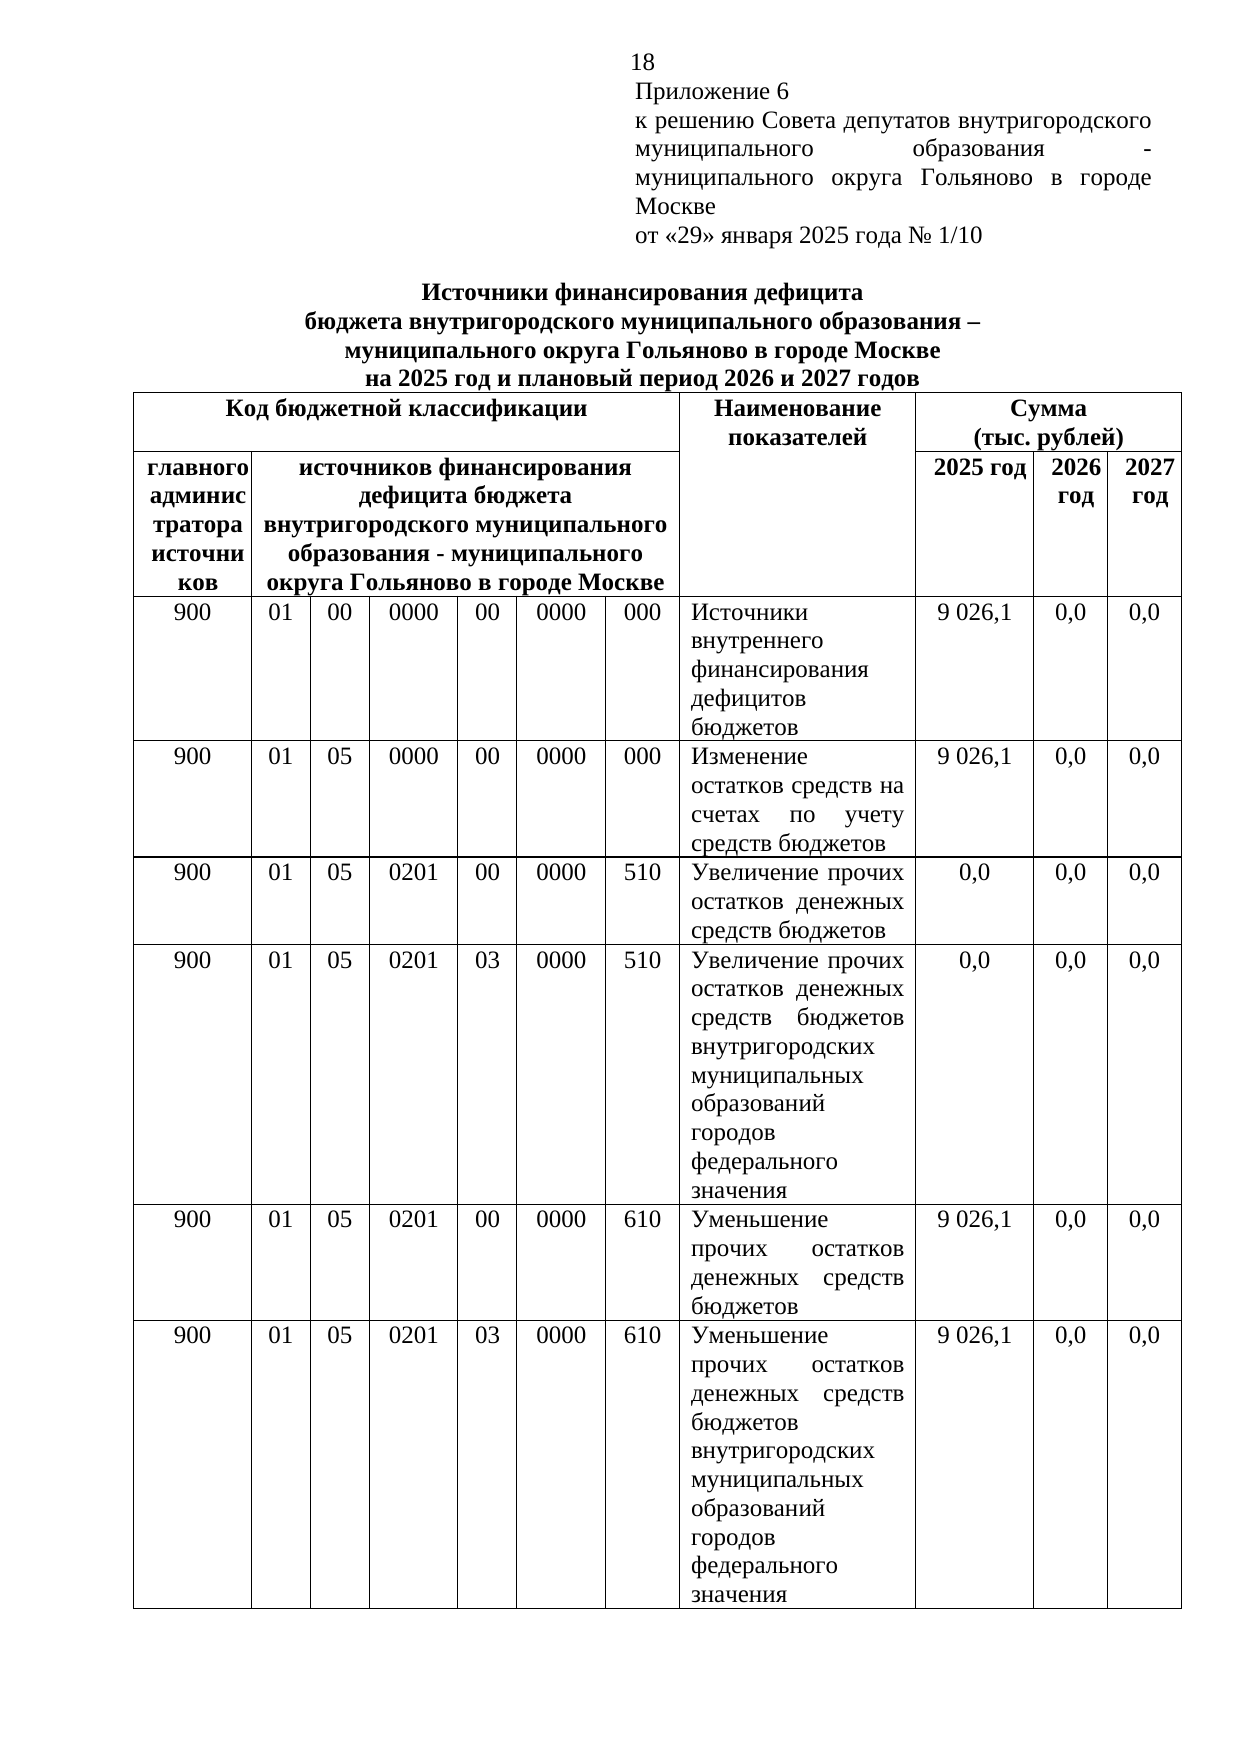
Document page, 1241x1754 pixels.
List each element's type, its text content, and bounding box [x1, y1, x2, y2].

table_cell 900 [134, 1321, 251, 1608]
table_cell 900 [134, 858, 251, 944]
table_cell 510 [606, 858, 679, 944]
table_cell 2026 год [1034, 452, 1107, 596]
table_cell 03 [458, 1321, 516, 1608]
table_header Сумма (тыс. рублей) [916, 393, 1181, 451]
table_cell 510 [606, 945, 679, 1203]
table_cell 01 [252, 858, 310, 944]
table_cell 05 [311, 1321, 369, 1608]
table_cell 0000 [517, 741, 605, 856]
table_cell 9 026,1 [916, 1205, 1033, 1319]
table_cell 0000 [370, 741, 457, 856]
text Приложение 6 [635, 76, 1152, 105]
table_cell 0201 [370, 1321, 457, 1608]
table_cell 9 026,1 [916, 1321, 1033, 1608]
table_cell 000 [606, 597, 679, 740]
table_cell 0,0 [1034, 858, 1107, 944]
table_cell 00 [458, 597, 516, 740]
table_cell 0,0 [1034, 945, 1107, 1203]
table_cell 900 [134, 597, 251, 740]
table_cell 0,0 [1034, 1205, 1107, 1319]
text Источники финансирования дефицита [133, 277, 1152, 306]
table_cell 0,0 [1034, 741, 1107, 856]
table_cell 610 [606, 1321, 679, 1608]
table_cell 0000 [517, 1205, 605, 1319]
table_cell Источники внутреннего финансирования дефицитов бюджетов [680, 597, 915, 740]
table_cell 00 [458, 741, 516, 856]
table_cell 900 [134, 1205, 251, 1319]
table_cell 0000 [517, 945, 605, 1203]
table_cell 0,0 [1108, 945, 1181, 1203]
table_cell 2027 год [1108, 452, 1181, 596]
table_cell 9 026,1 [916, 597, 1033, 740]
table_cell 00 [458, 1205, 516, 1319]
table_cell 0,0 [916, 945, 1033, 1203]
table_cell 05 [311, 858, 369, 944]
table_cell 01 [252, 945, 310, 1203]
table_cell Увеличение прочих остатков денежных средств бюджетов внутригородских муниципальных образований городов федерального значения [680, 945, 915, 1203]
text на 2025 год и плановый период 2026 и 2027 годов [133, 363, 1152, 392]
table_cell 2025 год [916, 452, 1033, 596]
table_cell Изменение остатков средств на счетах по учету средств бюджетов [680, 741, 915, 856]
table_cell 0201 [370, 1205, 457, 1319]
table_cell Уменьшение прочих остатков денежных средств бюджетов внутригородских муниципальных образований городов федерального значения [680, 1321, 915, 1608]
table_cell 01 [252, 1205, 310, 1319]
table_cell 9 026,1 [916, 741, 1033, 856]
text бюджета внутригородского муниципального образования – [133, 306, 1152, 335]
table_cell 01 [252, 597, 310, 740]
table_cell 0,0 [1108, 741, 1181, 856]
table_cell 0201 [370, 858, 457, 944]
table_cell 0,0 [1108, 1205, 1181, 1319]
table_cell 0,0 [916, 858, 1033, 944]
table_header Наименование показателей [680, 393, 915, 596]
table_cell Увеличение прочих остатков денежных средств бюджетов [680, 858, 915, 944]
table_cell главного администратора источников [134, 452, 251, 596]
table_cell 00 [458, 858, 516, 944]
text к решению Совета депутатов внутригородского муниципального образования - муниципального округа Гольяново в городе Москве [635, 105, 1152, 220]
table_cell 900 [134, 741, 251, 856]
table_cell 0,0 [1108, 597, 1181, 740]
table_header Код бюджетной классификации [134, 393, 679, 451]
table_cell 0,0 [1108, 1321, 1181, 1608]
table_cell 0000 [517, 858, 605, 944]
table_cell 05 [311, 741, 369, 856]
text от «29» января 2025 года № 1/10 [635, 220, 1152, 248]
text муниципального округа Гольяново в городе Москве [133, 335, 1152, 363]
table_cell 01 [252, 1321, 310, 1608]
table_cell 05 [311, 945, 369, 1203]
table_cell 610 [606, 1205, 679, 1319]
table_cell 00 [311, 597, 369, 740]
table_cell 0,0 [1034, 1321, 1107, 1608]
table_cell 000 [606, 741, 679, 856]
table_cell 0201 [370, 945, 457, 1203]
table_cell 0,0 [1108, 858, 1181, 944]
table_cell 900 [134, 945, 251, 1203]
table_cell Уменьшение прочих остатков денежных средств бюджетов [680, 1205, 915, 1319]
table_cell источников финансирования дефицита бюджета внутригородского муниципального образования - муниципального округа Гольяново в городе Москве [252, 452, 679, 596]
table_cell 0000 [370, 597, 457, 740]
table_cell 0000 [517, 1321, 605, 1608]
table_cell 0,0 [1034, 597, 1107, 740]
table_cell 03 [458, 945, 516, 1203]
table_cell 01 [252, 741, 310, 856]
table_cell 0000 [517, 597, 605, 740]
table_cell 05 [311, 1205, 369, 1319]
